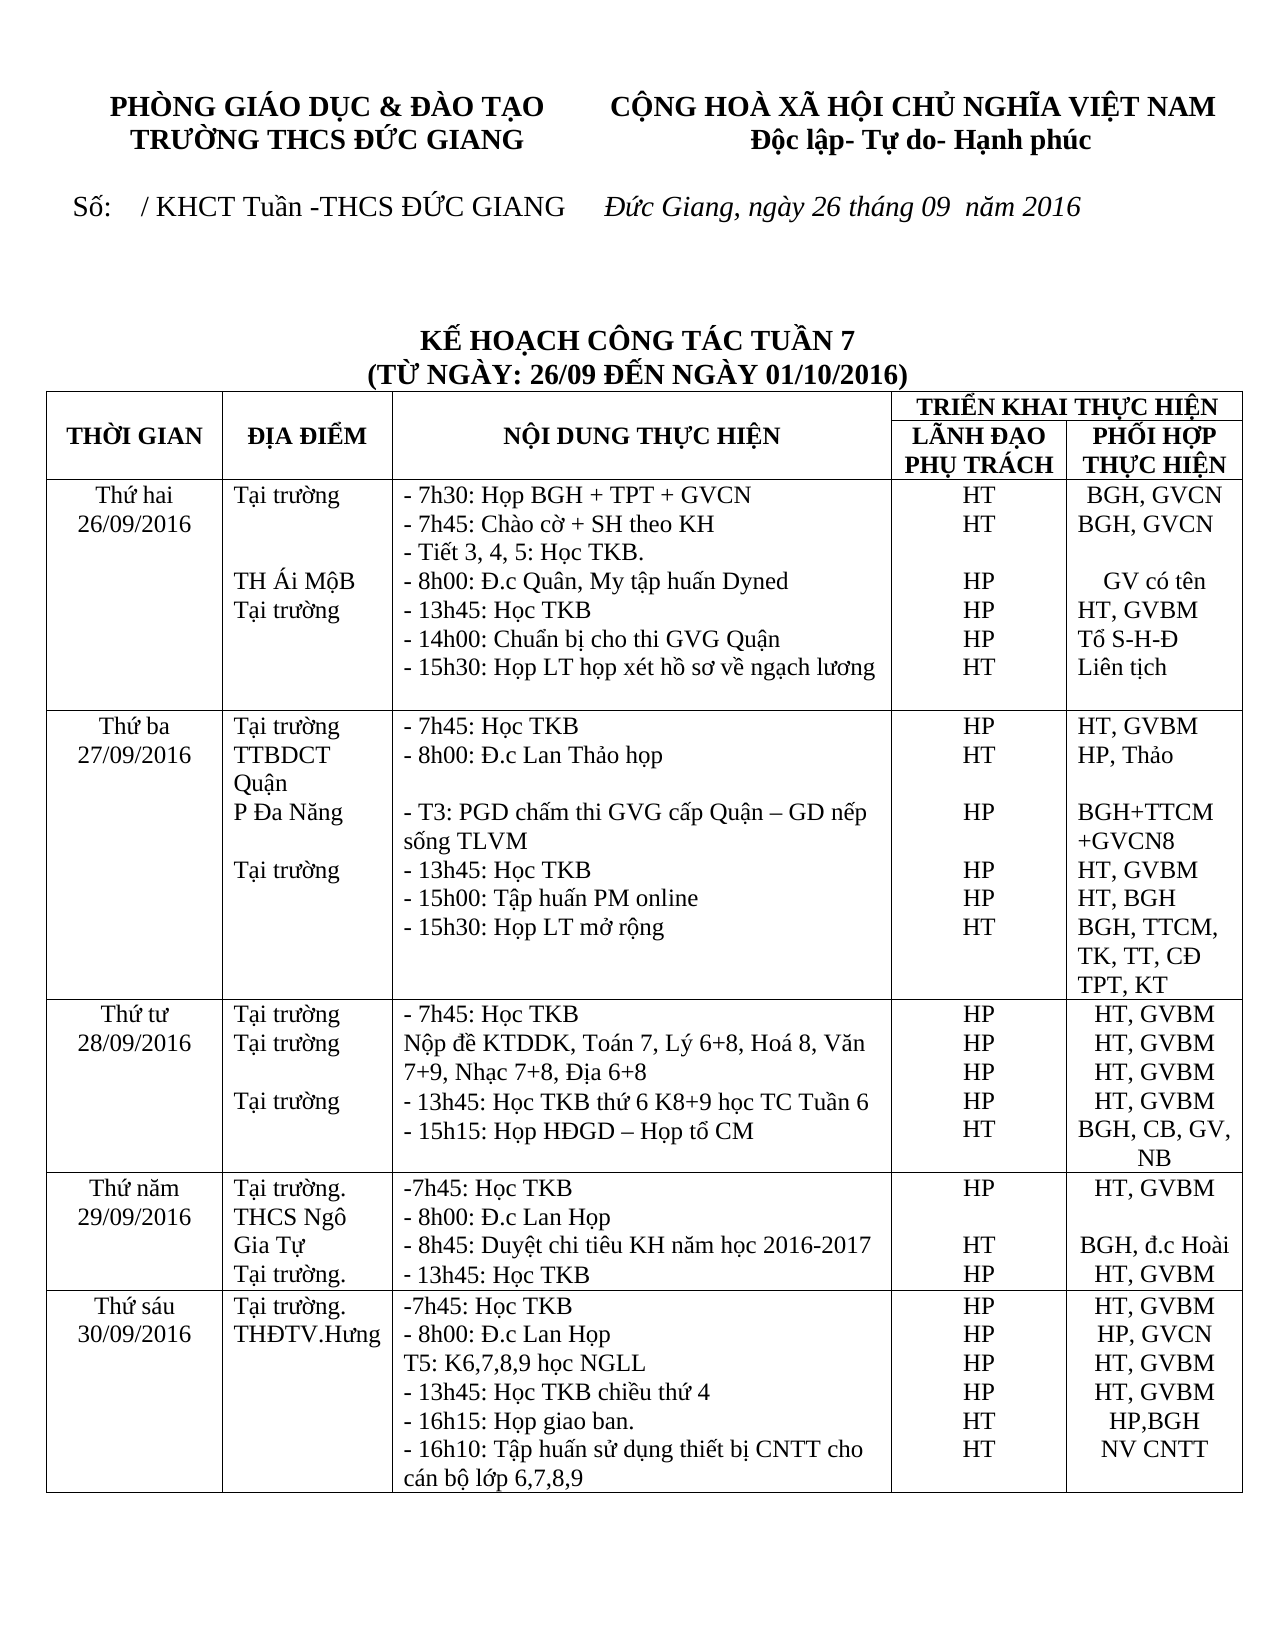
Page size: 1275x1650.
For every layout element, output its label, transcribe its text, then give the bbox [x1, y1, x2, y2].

table_cell -7h45: Học TKB - 8h00: Đ.c Lan Họp T5: K6,7,8,9 học NGLL - 13h45: Học TKB chiều thứ 4 - 16h15: Họp giao ban. - 16h10: Tập huấn sử dụng thiết bị CNTT cho cán bộ lớp 6,7,8,9 [393, 1291, 891, 1492]
table_cell HP HT HP [892, 1173, 1066, 1290]
table_cell Thứ tư 28/09/2016 [47, 1000, 222, 1172]
table_cell Đức Giang, ngày 26 tháng 09 năm 2016 [593, 189, 1257, 223]
table_cell Tại trường. THCS Ngô Gia Tự Tại trường. [223, 1173, 392, 1290]
table_cell Thứ hai 26/09/2016 [47, 480, 222, 710]
table_cell HT, GVBM HP, GVCN HT, GVBM HT, GVBM HP,BGH NV CNTT [1067, 1291, 1242, 1492]
table_cell Thứ ba 27/09/2016 [47, 711, 222, 998]
table_cell HT, GVBM BGH, đ.c Hoài HT, GVBM [1067, 1173, 1242, 1290]
table_cell - 7h45: Học TKB Nộp đề KTDDK, Toán 7, Lý 6+8, Hoá 8, Văn 7+9, Nhạc 7+8, Địa 6+8 - 13h45: Học TKB thứ 6 K8+9 học TC Tuần 6 - 15h15: Họp HĐGD – Họp tổ CM [393, 1000, 891, 1172]
table_header CỘNG HOÀ XÃ HỘI CHỦ NGHĨA VIỆT NAM Độc lập- Tự do- Hạnh phúc [593, 89, 1257, 189]
table_header THỜI GIAN [47, 392, 222, 479]
table_header NỘI DUNG THỰC HIỆN [393, 392, 891, 479]
table_cell HP HT HP HP HP HT [892, 711, 1066, 998]
table_cell HP HP HP HP HT [892, 1000, 1066, 1172]
text (TỪ NGÀY: 26/09 ĐẾN NGÀY 01/10/2016) [150, 357, 1125, 391]
table_cell HT, GVBM HT, GVBM HT, GVBM HT, GVBM BGH, CB, GV, NB [1067, 1000, 1242, 1172]
table_cell Tại trường. THĐTV.Hưng [223, 1291, 392, 1492]
text KẾ HOẠCH CÔNG TÁC TUẦN 7 [150, 323, 1125, 357]
table_cell - 7h30: Họp BGH + TPT + GVCN - 7h45: Chào cờ + SH theo KH - Tiết 3, 4, 5: Học TKB. - 8h00: Đ.c Quân, My tập huấn Dyned - 13h45: Học TKB - 14h00: Chuẩn bị cho thi GVG Quận - 15h30: Họp LT họp xét hồ sơ về ngạch lương [393, 480, 891, 710]
table_cell PHỐI HỢP THỰC HIỆN [1067, 421, 1242, 479]
table_cell LÃNH ĐẠO PHỤ TRÁCH [892, 421, 1066, 479]
table_cell Thứ năm 29/09/2016 [47, 1173, 222, 1290]
table_cell -7h45: Học TKB - 8h00: Đ.c Lan Họp - 8h45: Duyệt chi tiêu KH năm học 2016-2017 - 13h45: Học TKB [393, 1173, 891, 1290]
table_cell Tại trường TTBDCT Quận P Đa Năng Tại trường [223, 711, 392, 998]
table_header TRIỂN KHAI THỰC HIỆN [892, 392, 1242, 420]
table_cell HT HT HP HP HP HT [892, 480, 1066, 710]
table_cell Tại trường TH Ái MộB Tại trường [223, 480, 392, 710]
table_cell - 7h45: Học TKB - 8h00: Đ.c Lan Thảo họp - T3: PGD chấm thi GVG cấp Quận – GD nếp sống TLVM - 13h45: Học TKB - 15h00: Tập huấn PM online - 15h30: Họp LT mở rộng [393, 711, 891, 998]
table_cell BGH, GVCN BGH, GVCN GV có tên HT, GVBM Tổ S-H-Đ Liên tịch [1067, 480, 1242, 710]
table_cell Số: / KHCT Tuần -THCS ĐỨC GIANG [61, 189, 593, 223]
table_cell Tại trường Tại trường Tại trường [223, 1000, 392, 1172]
table_header ĐỊA ĐIỂM [223, 392, 392, 479]
table_cell HP HP HP HP HT HT [892, 1291, 1066, 1492]
table_cell HT, GVBM HP, Thảo BGH+TTCM +GVCN8 HT, GVBM HT, BGH BGH, TTCM, TK, TT, CĐ TPT, KT [1067, 711, 1242, 998]
table_cell Thứ sáu 30/09/2016 [47, 1291, 222, 1492]
table_header PHÒNG GIÁO DỤC & ĐÀO TẠO TRƯỜNG THCS ĐỨC GIANG [61, 89, 593, 189]
